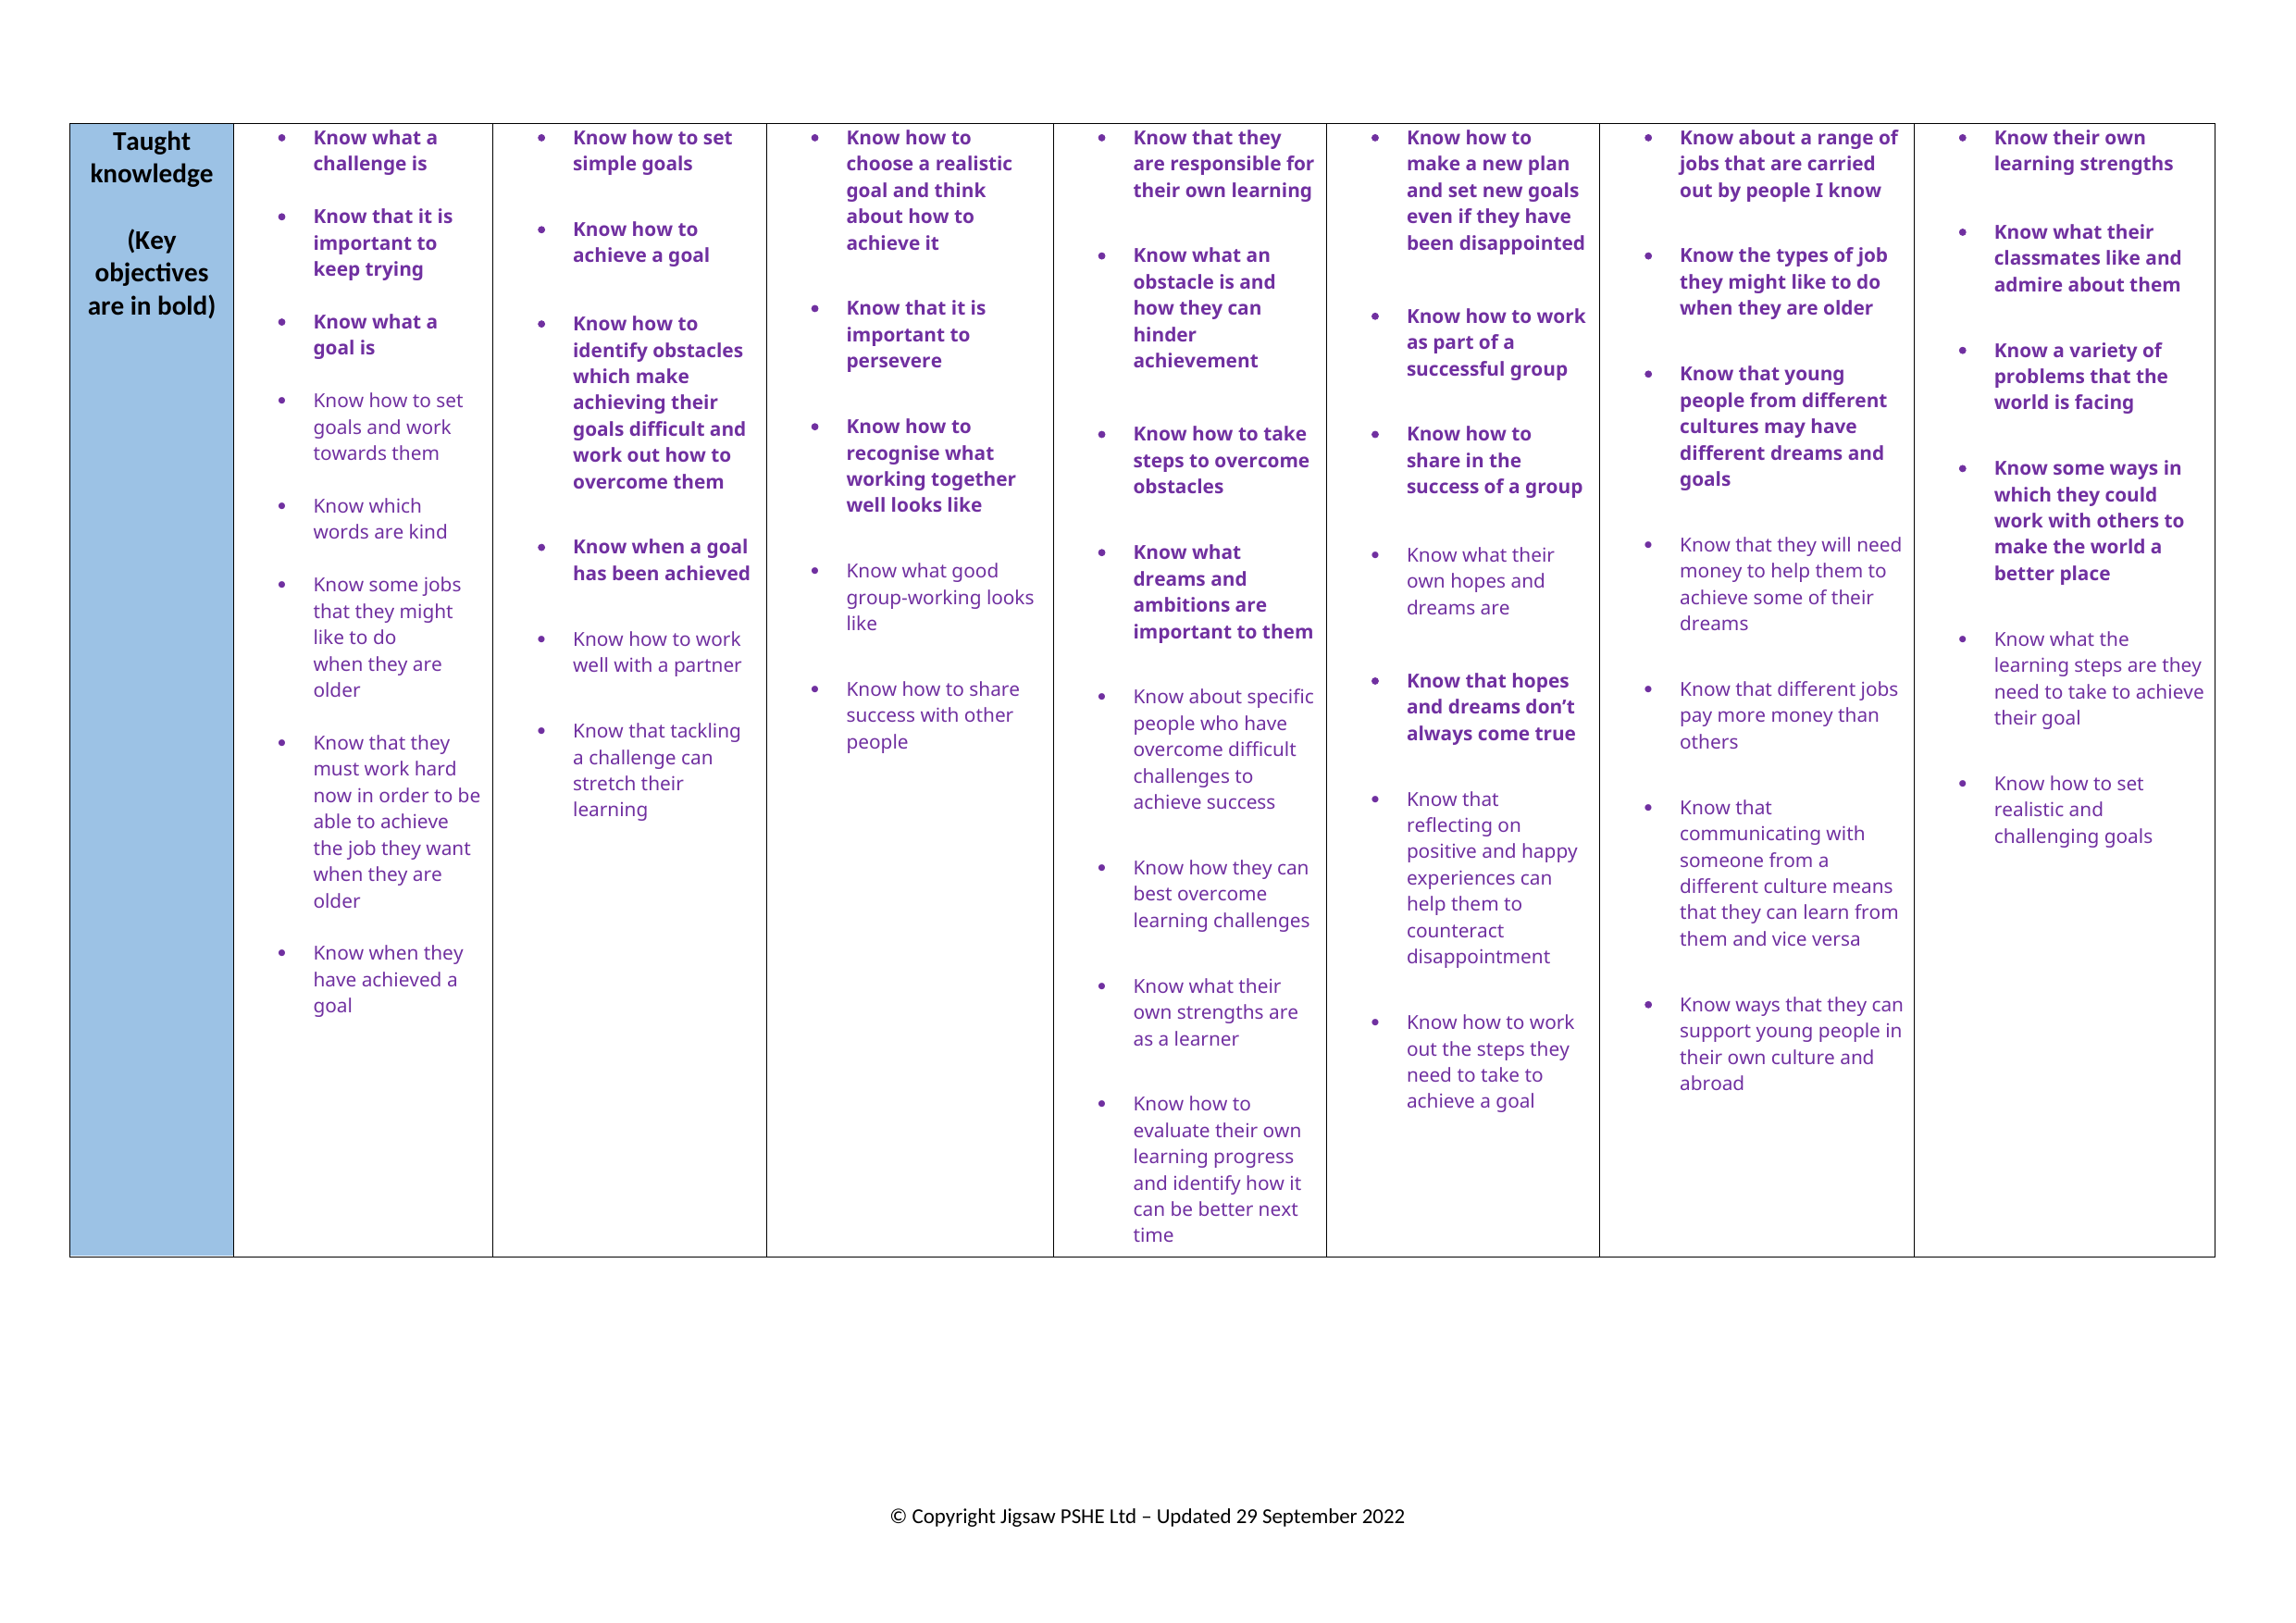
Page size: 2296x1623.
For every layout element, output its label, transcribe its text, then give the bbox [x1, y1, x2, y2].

table_cell Know about a range of jobs that are carried out by people I know Know the types of job they might like to do when they are older Know that young people from different cultures may have different dreams and goals Know that they will need money to help them to achieve some of their dreams Know that different jobs pay more money than others Know that communicating with someone from a different culture means that they can learn from them and vice versa Know ways that they can support young people in their own culture and abroad [1600, 124, 1914, 1256]
table_cell Know that they are responsible for their own learning Know what an obstacle is and how they can hinder achievement Know how to take steps to overcome obstacles Know what dreams and ambitions are important to them Know about specific people who have overcome difficult challenges to achieve success Know how they can best overcome learning challenges Know what their own strengths are as a learner Know how to evaluate their own learning progress and identify how it can be better next time [1054, 124, 1326, 1256]
table_cell Know how to set simple goals Know how to achieve a goal Know how to identify obstacles which make achieving their goals difficult and work out how to overcome them Know when a goal has been achieved Know how to work well with a partner Know that tackling a challenge can stretch their learning [493, 124, 766, 1256]
table_cell Know how to make a new plan and set new goals even if they have been disappointed Know how to work as part of a successful group Know how to share in the success of a group Know what their own hopes and dreams are Know that hopes and dreams don’t always come true Know that reflecting on positive and happy experiences can help them to counteract disappointment Know how to work out the steps they need to take to achieve a goal [1327, 124, 1599, 1256]
table_cell Taught knowledge (Key objectives are in bold) [70, 124, 233, 1256]
table_cell Know how to choose a realistic goal and think about how to achieve it Know that it is important to persevere Know how to recognise what working together well looks like Know what good group-working looks like Know how to share success with other people [767, 124, 1053, 1256]
table_cell Know what a challenge is Know that it is important to keep trying Know what a goal is Know how to set goals and work towards them Know which words are kind Know some jobs that they might like to do when they are older Know that they must work hard now in order to be able to achieve the job they want when they are older Know when they have achieved a goal [234, 124, 492, 1256]
table_cell Know their own learning strengths Know what their classmates like and admire about them Know a variety of problems that the world is facing Know some ways in which they could work with others to make the world a better place Know what the learning steps are they need to take to achieve their goal Know how to set realistic and challenging goals [1915, 124, 2215, 1256]
